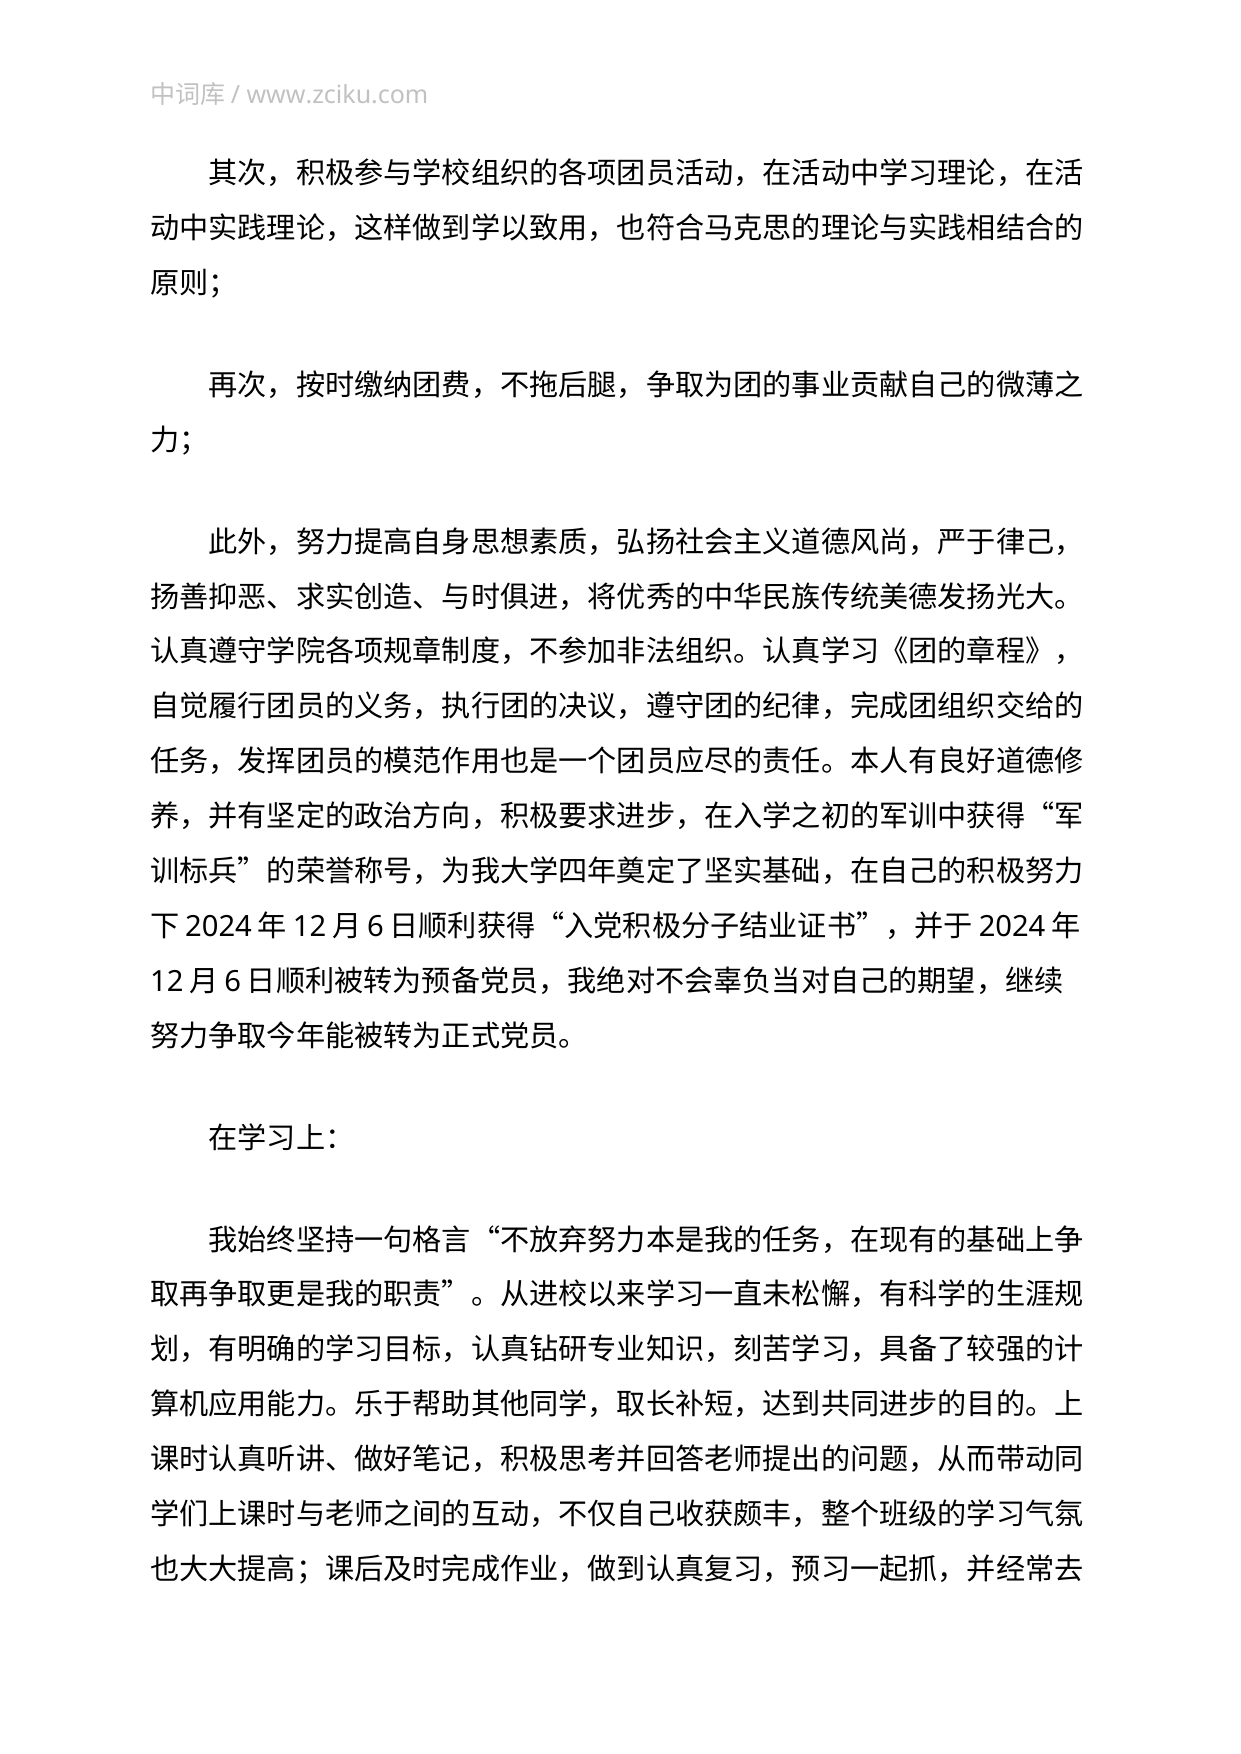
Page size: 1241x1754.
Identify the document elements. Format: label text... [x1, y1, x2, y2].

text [150, 1216, 1090, 1588]
text 此外，努力提高自身思想素质，弘扬社会主义道德风尚，严于律己，扬善抑恶、求实创造、与时俱进，将优秀的中华民族传统美德发扬光大。认真遵守学院各项规章制度，不参加非法组织。认真学习《团的章程》，自觉履行团员的义务，执行团的决议，遵守团的纪律，完成团组织交给的任务，发挥团员的模范作用也是一个团员应尽的责任。本人有良好道德修养，并有坚定的政治方向，积极要求进步，在入学之初的军训中获得“军训标兵”的荣誉称号，为我大学四年奠定了坚实基础，在自己的积极努力下2024年12月6日顺利获得“入党积极分子结业证书”，并于2024年12月6日顺利被转为预备党员，我绝对不会辜负当对自己的期望，继续努力争取今年能被转为正式党员。 [150, 518, 1090, 1055]
text 再次，按时缴纳团费，不拖后腿，争取为团的事业贡献自己的微薄之力； [150, 362, 1090, 459]
text 在学习上： [150, 1114, 1090, 1157]
text 其次，积极参与学校组织的各项团员活动，在活动中学习理论，在活动中实践理论，这样做到学以致用，也符合马克思的理论与实践相结合的原则； [150, 150, 1090, 302]
